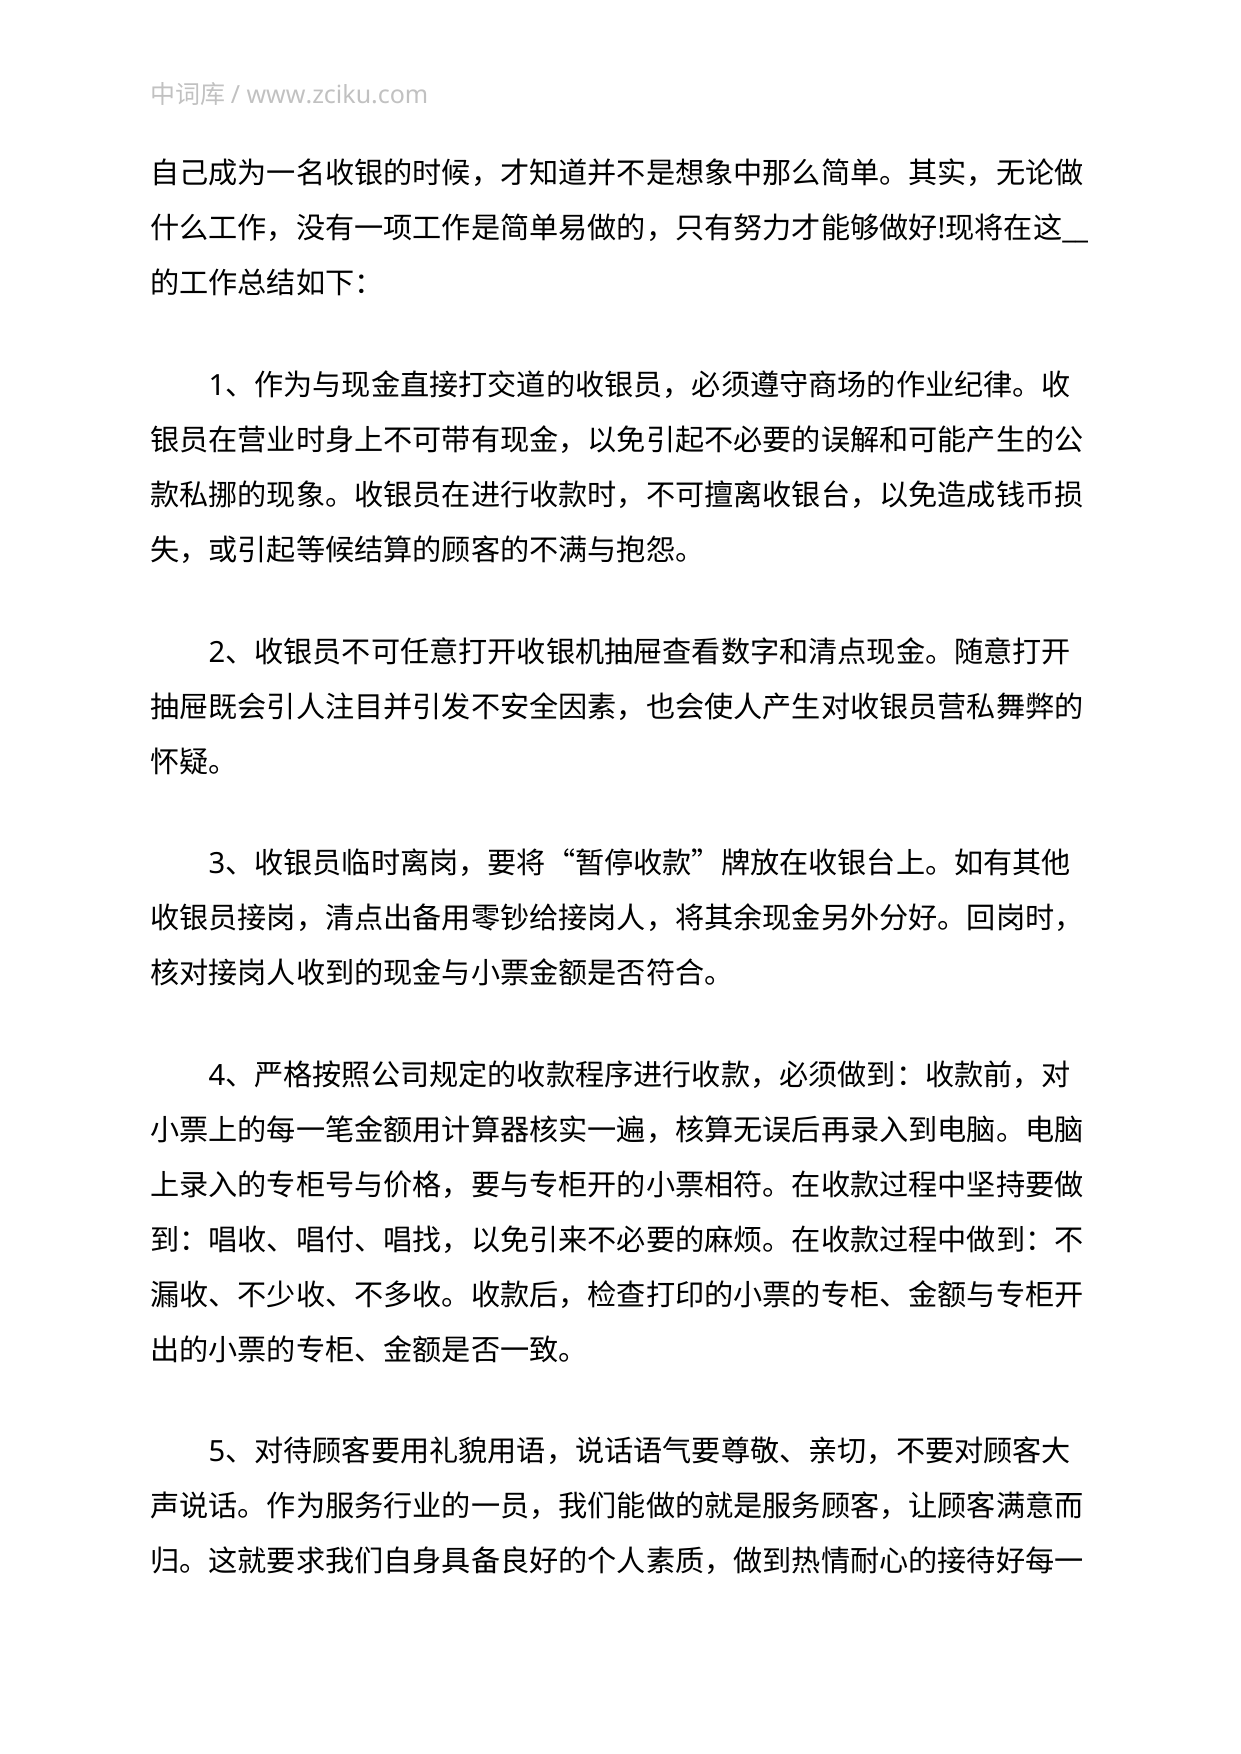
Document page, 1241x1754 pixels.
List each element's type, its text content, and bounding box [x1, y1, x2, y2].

text 4、严格按照公司规定的收款程序进行收款，必须做到：收款前，对小票上的每一笔金额用计算器核实一遍，核算无误后再录入到电脑。电脑上录入的专柜号与价格，要与专柜开的小票相符。在收款过程中坚持要做到：唱收、唱付、唱找，以免引来不必要的麻烦。在收款过程中做到：不漏收、不少收、不多收。收款后，检查打印的小票的专柜、金额与专柜开出的小票的专柜、金额是否一致。 [150, 1052, 1090, 1368]
text 1、作为与现金直接打交道的收银员，必须遵守商场的作业纪律。收银员在营业时身上不可带有现金，以免引起不必要的误解和可能产生的公款私挪的现象。收银员在进行收款时，不可擅离收银台，以免造成钱币损失，或引起等候结算的顾客的不满与抱怨。 [150, 362, 1090, 569]
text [150, 1428, 1090, 1580]
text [150, 150, 1090, 302]
text 2、收银员不可任意打开收银机抽屉查看数字和清点现金。随意打开抽屉既会引人注目并引发不安全因素，也会使人产生对收银员营私舞弊的怀疑。 [150, 628, 1090, 780]
text 3、收银员临时离岗，要将“暂停收款”牌放在收银台上。如有其他收银员接岗，清点出备用零钞给接岗人，将其余现金另外分好。回岗时，核对接岗人收到的现金与小票金额是否符合。 [150, 840, 1090, 992]
